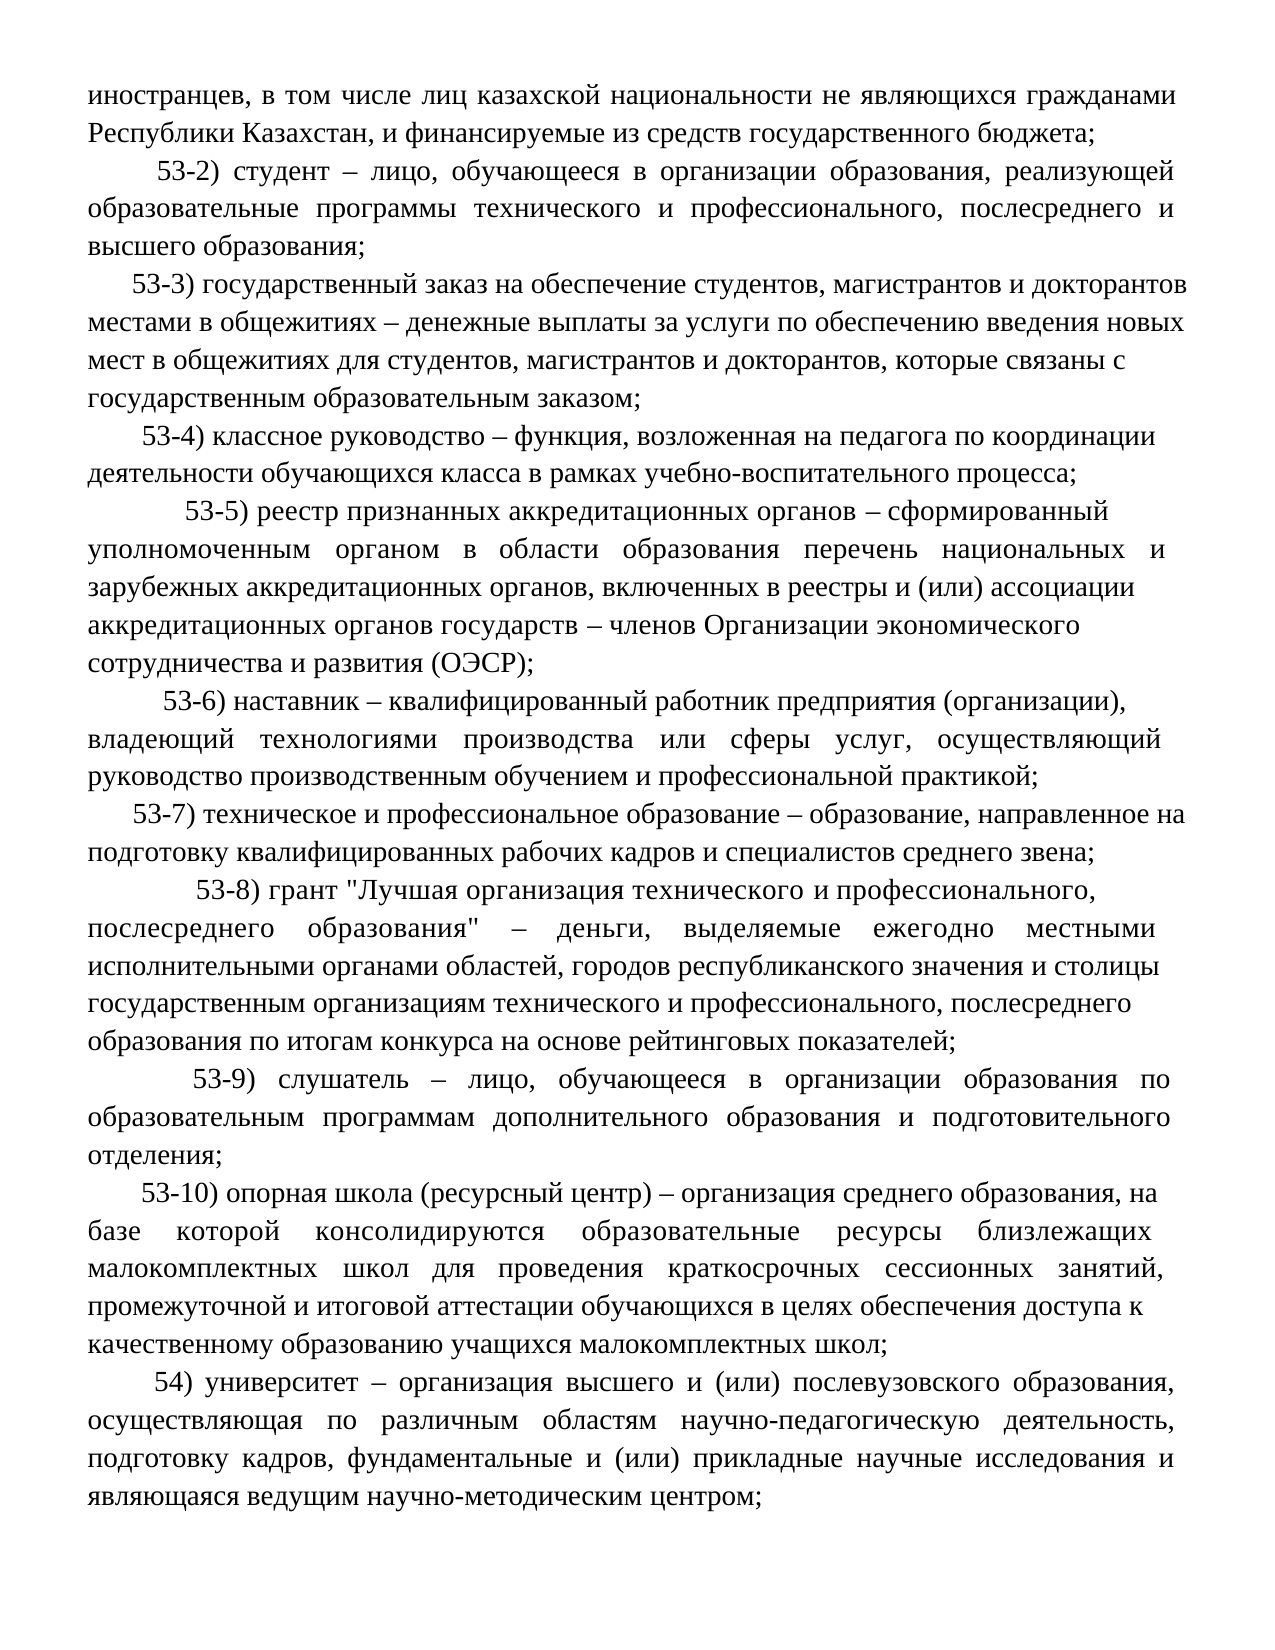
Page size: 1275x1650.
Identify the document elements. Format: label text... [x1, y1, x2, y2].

text 53-5) реестр признанных аккредитационных органов – сформированный уполномоченным органом в области образования перечень национальных и зарубежных аккредитационных органов, включенных в реестры и (или) ассоциации аккредитационных органов государств – членов Организации экономического сотрудничества и развития (ОЭСР); [87, 493, 1171, 678]
text 53-2) студент – лицо, обучающееся в организации образования, реализующей образовательные программы технического и профессионального, послесреднего и высшего образования; [87, 153, 1175, 262]
list университет – организация высшего и (или) послевузовского образования, осуществляющая по различным областям научно-педагогическую деятельность, подготовку кадров, фундаментальные и (или) прикладные научные исследования и являющаяся ведущим научно-методическим центром; [87, 1364, 1176, 1511]
text 53-9) слушатель – лицо, обучающееся в организации образования по образовательным программам дополнительного образования и подготовительного отделения; [87, 1061, 1172, 1171]
text 53-4) классное руководство – функция, возложенная на педагога по координации деятельности обучающихся класса в рамках учебно-воспитательного процесса; [87, 418, 1200, 489]
text 53-8) грант "Лучшая организация технического и профессионального, послесреднего образования" – деньги, выделяемые ежегодно местными исполнительными органами областей, городов республиканского значения и столицы государственным организациям технического и профессионального, послесреднего образования по итогам конкурса на основе рейтинговых показателей; [87, 872, 1171, 1057]
text 53-6) наставник – квалифицированный работник предприятия (организации), владеющий технологиями производства или сферы услуг, осуществляющий руководство производственным обучением и профессиональной практикой; [87, 683, 1171, 792]
text 53-7) техническое и профессиональное образование – образование, направленное на подготовку квалифицированных рабочих кадров и специалистов среднего звена; [87, 796, 1188, 868]
text 53-10) опорная школа (ресурсный центр) – организация среднего образования, на базе которой консолидируются образовательные ресурсы близлежащих малокомплектных школ для проведения краткосрочных сессионных занятий, промежуточной и итоговой аттестации обучающихся в целях обеспечения доступа к качественному образованию учащихся малокомплектных школ; [87, 1175, 1171, 1360]
text 53-3) государственный заказ на обеспечение студентов, магистрантов и докторантов местами в общежитиях – денежные выплаты за услуги по обеспечению введения новых мест в общежитиях для студентов, магистрантов и докторантов, которые связаны с государственным образовательным заказом; [87, 266, 1200, 413]
text иностранцев, в том числе лиц казахской национальности не являющихся гражданами Республики Казахстан, и финансируемые из средств государственного бюджета; [87, 77, 1177, 148]
